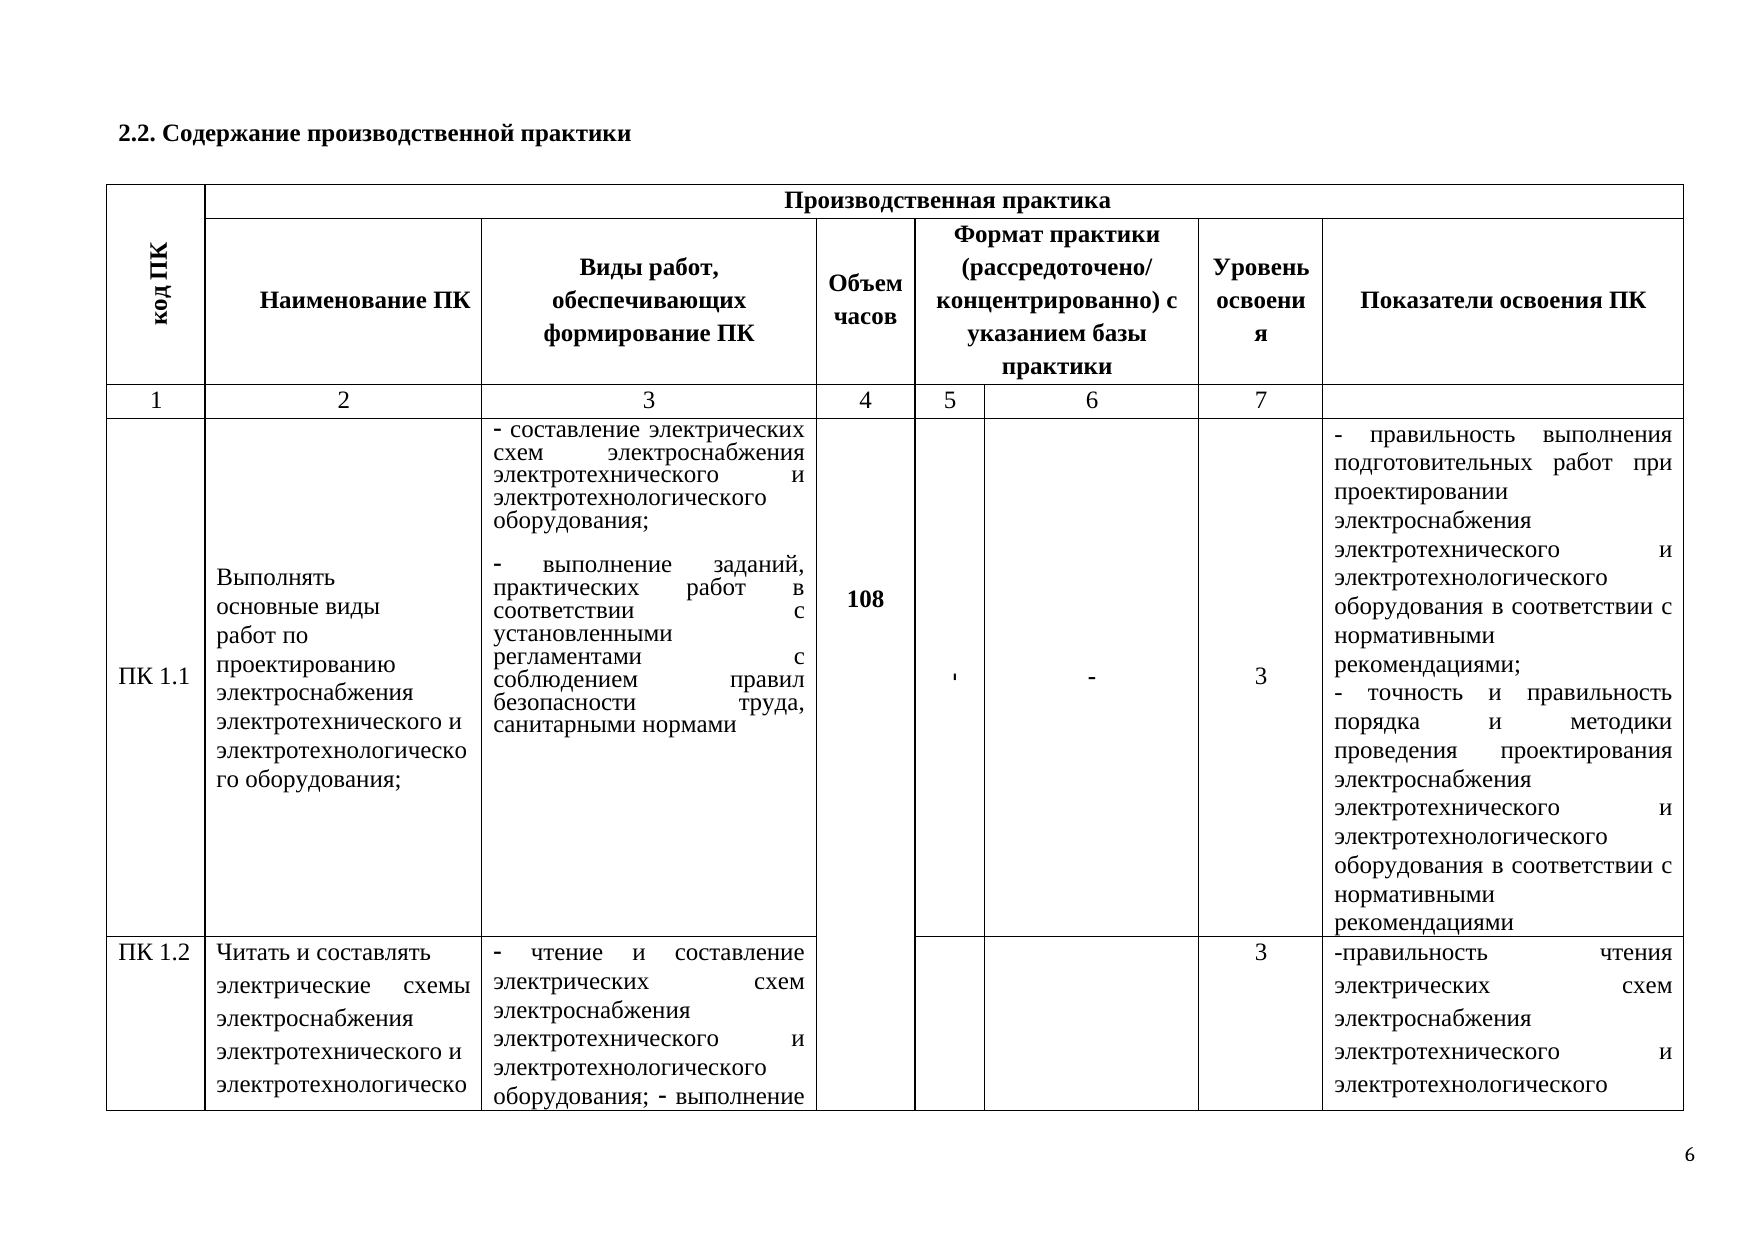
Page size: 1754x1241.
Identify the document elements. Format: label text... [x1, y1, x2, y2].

table_cell ПК 1.2 [107, 937, 204, 1110]
table_cell Показатели освоения ПК [1323, 219, 1683, 383]
table_cell 4 [817, 385, 914, 418]
table_cell 5 [916, 385, 984, 418]
table_cell Виды работ, обеспечивающих формирование ПК [482, 219, 816, 383]
table_cell 7 [1199, 385, 1322, 418]
table_cell 2 [206, 385, 481, 418]
text 2.2. Содержание производственной практики [118, 118, 1695, 147]
table_cell Выполнять основные виды работ по проектированию электроснабжения электротехнического и электротехнологического оборудования; [206, 419, 481, 936]
table_cell 108 [817, 419, 914, 1110]
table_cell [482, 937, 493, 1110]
table_cell Наименование ПК [206, 219, 481, 383]
table_cell 6 [985, 385, 1198, 418]
table_cell Объем часов [817, 219, 914, 383]
table_cell 1 [107, 385, 204, 418]
table_cell - [985, 419, 1198, 936]
table_header код ПК [107, 185, 204, 383]
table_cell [206, 937, 481, 1110]
table_cell Уровень освоения [1199, 219, 1322, 383]
table_cell составление электрических схем электроснабжения электротехнического и электротехнологического оборудования; выполнение заданий, практических работ в соответствии с установленными регламентами с соблюдением правил безопасности труда, санитарными нормами [482, 419, 816, 936]
table_cell - [985, 937, 1198, 1110]
table_cell 3 [1199, 937, 1322, 1110]
table_header Производственная практика [206, 185, 1683, 218]
table_cell ПК 1.1 [107, 419, 204, 936]
table_cell - правильность выполнения подготовительных работ при проектировании электроснабжения электротехнического и электротехнологического оборудования в соответствии с нормативными рекомендациями; - точность и правильность порядка и методики проведения проектирования электроснабжения электротехнического и электротехнологического оборудования в соответствии с нормативными рекомендациями [1323, 419, 1683, 936]
table_cell - [916, 419, 984, 936]
table_cell [916, 937, 984, 1110]
table_cell 3 [1199, 419, 1322, 936]
table_cell 3 [482, 385, 816, 418]
table_cell Формат практики (рассредоточено/ концентрированно) с указанием базы практики [916, 219, 1198, 383]
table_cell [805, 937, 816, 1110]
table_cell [1323, 937, 1683, 1110]
table_cell [1323, 385, 1683, 418]
